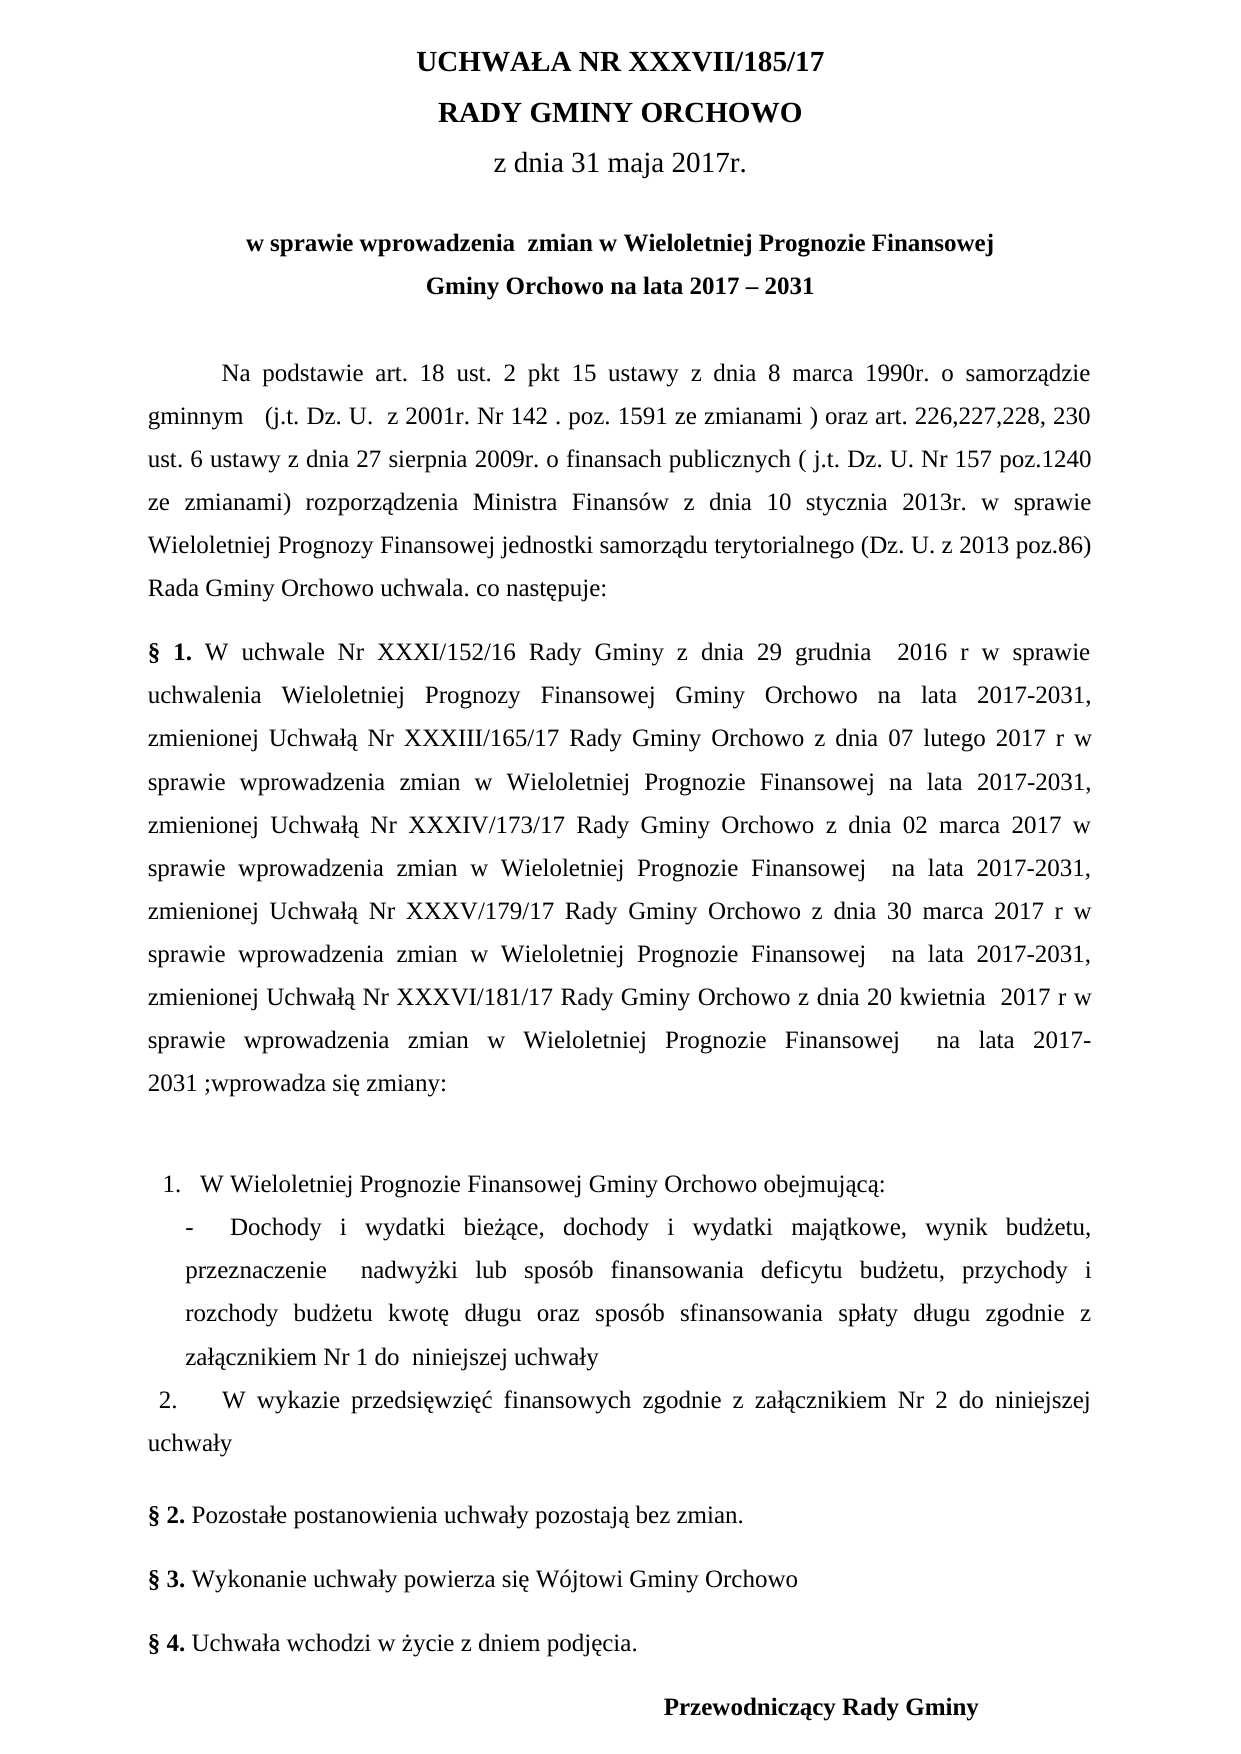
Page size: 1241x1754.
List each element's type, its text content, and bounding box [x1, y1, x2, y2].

text Przewodniczący Rady Gminy [590, 1692, 1093, 1720]
text Na podstawie art. 18 ust. 2 pkt 15 ustawy z dnia 8 marca 1990r. o samorządzie gminnym (j.t. Dz. U. z 2001r. Nr 142 . poz. 1591 ze zmianami ) oraz art. 226,227,228, 230 ust. 6 ustawy z dnia 27 sierpnia 2009r. o finansach publicznych ( j.t. Dz. U. Nr 157 poz.1240 ze zmianami) rozporządzenia Ministra Finansów z dnia 10 stycznia 2013r. w sprawie Wieloletniej Prognozy Finansowej jednostki samorządu terytorialnego (Dz. U. z 2013 poz.86) Rada Gminy Orchowo uchwala. co następuje: [148, 358, 1093, 602]
text w sprawie wprowadzenia zmian w Wieloletniej Prognozie Finansowej [148, 228, 1093, 257]
text UCHWAŁA NR XXXVII/185/17 [148, 44, 1093, 78]
text § 4. Uchwała wchodzi w życie z dniem podjęcia. [148, 1628, 1093, 1656]
text z dnia 31 maja 2017r. [148, 145, 1093, 178]
text § 2. Pozostałe postanowienia uchwały pozostają bez zmian. [148, 1500, 1093, 1528]
text RADY GMINY ORCHOWO [148, 95, 1093, 128]
text - Dochody i wydatki bieżące, dochody i wydatki majątkowe, wynik budżetu, przeznaczenie nadwyżki lub sposób finansowania deficytu budżetu, przychody i rozchody budżetu kwotę długu oraz sposób sfinansowania spłaty długu zgodnie z załącznikiem Nr 1 do niniejszej uchwały [185, 1212, 1093, 1370]
text § 1. W uchwale Nr XXXI/152/16 Rady Gminy z dnia 29 grudnia 2016 r w sprawie uchwalenia Wieloletniej Prognozy Finansowej Gminy Orchowo na lata 2017-2031, zmienionej Uchwałą Nr XXXIII/165/17 Rady Gminy Orchowo z dnia 07 lutego 2017 r w sprawie wprowadzenia zmian w Wieloletniej Prognozie Finansowej na lata 2017-2031, zmienionej Uchwałą Nr XXXIV/173/17 Rady Gminy Orchowo z dnia 02 marca 2017 w sprawie wprowadzenia zmian w Wieloletniej Prognozie Finansowej na lata 2017-2031, zmienionej Uchwałą Nr XXXV/179/17 Rady Gminy Orchowo z dnia 30 marca 2017 r w sprawie wprowadzenia zmian w Wieloletniej Prognozie Finansowej na lata 2017-2031, zmienionej Uchwałą Nr XXXVI/181/17 Rady Gminy Orchowo z dnia 20 kwietnia 2017 r w sprawie wprowadzenia zmian w Wieloletniej Prognozie Finansowej na lata 2017-2031 ;wprowadza się zmiany: [148, 637, 1093, 1097]
text § 3. Wykonanie uchwały powierza się Wójtowi Gminy Orchowo [148, 1564, 1093, 1592]
text 2. W wykazie przedsięwzięć finansowych zgodnie z załącznikiem Nr 2 do niniejszej uchwały [148, 1385, 1093, 1457]
text Gminy Orchowo na lata 2017 – 2031 [148, 271, 1093, 300]
list W Wieloletniej Prognozie Finansowej Gminy Orchowo obejmującą: [162, 1169, 1093, 1198]
